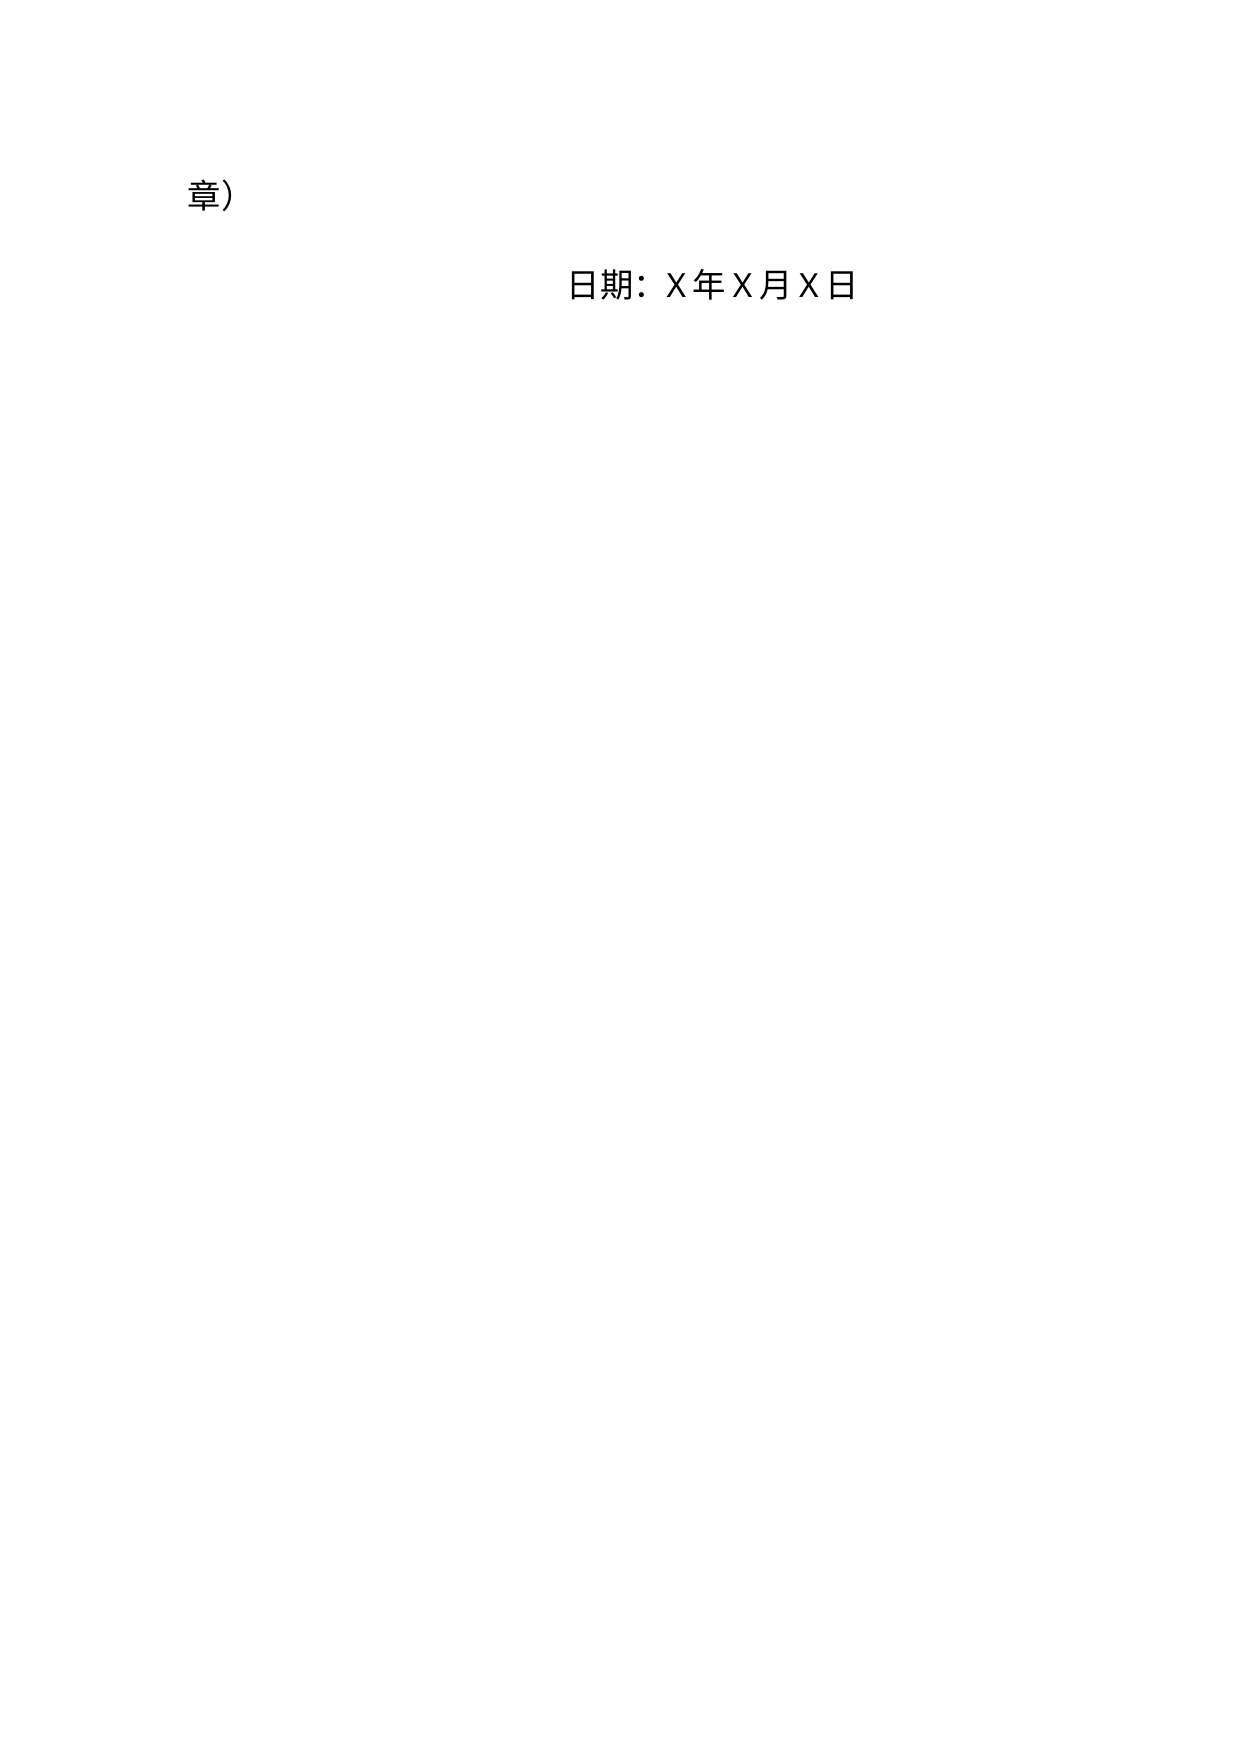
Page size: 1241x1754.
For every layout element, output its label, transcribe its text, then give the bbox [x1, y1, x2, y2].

text 通知人：XXX局（盖章） [187, 162, 986, 227]
text 日期：X年X月X日 [187, 251, 986, 316]
